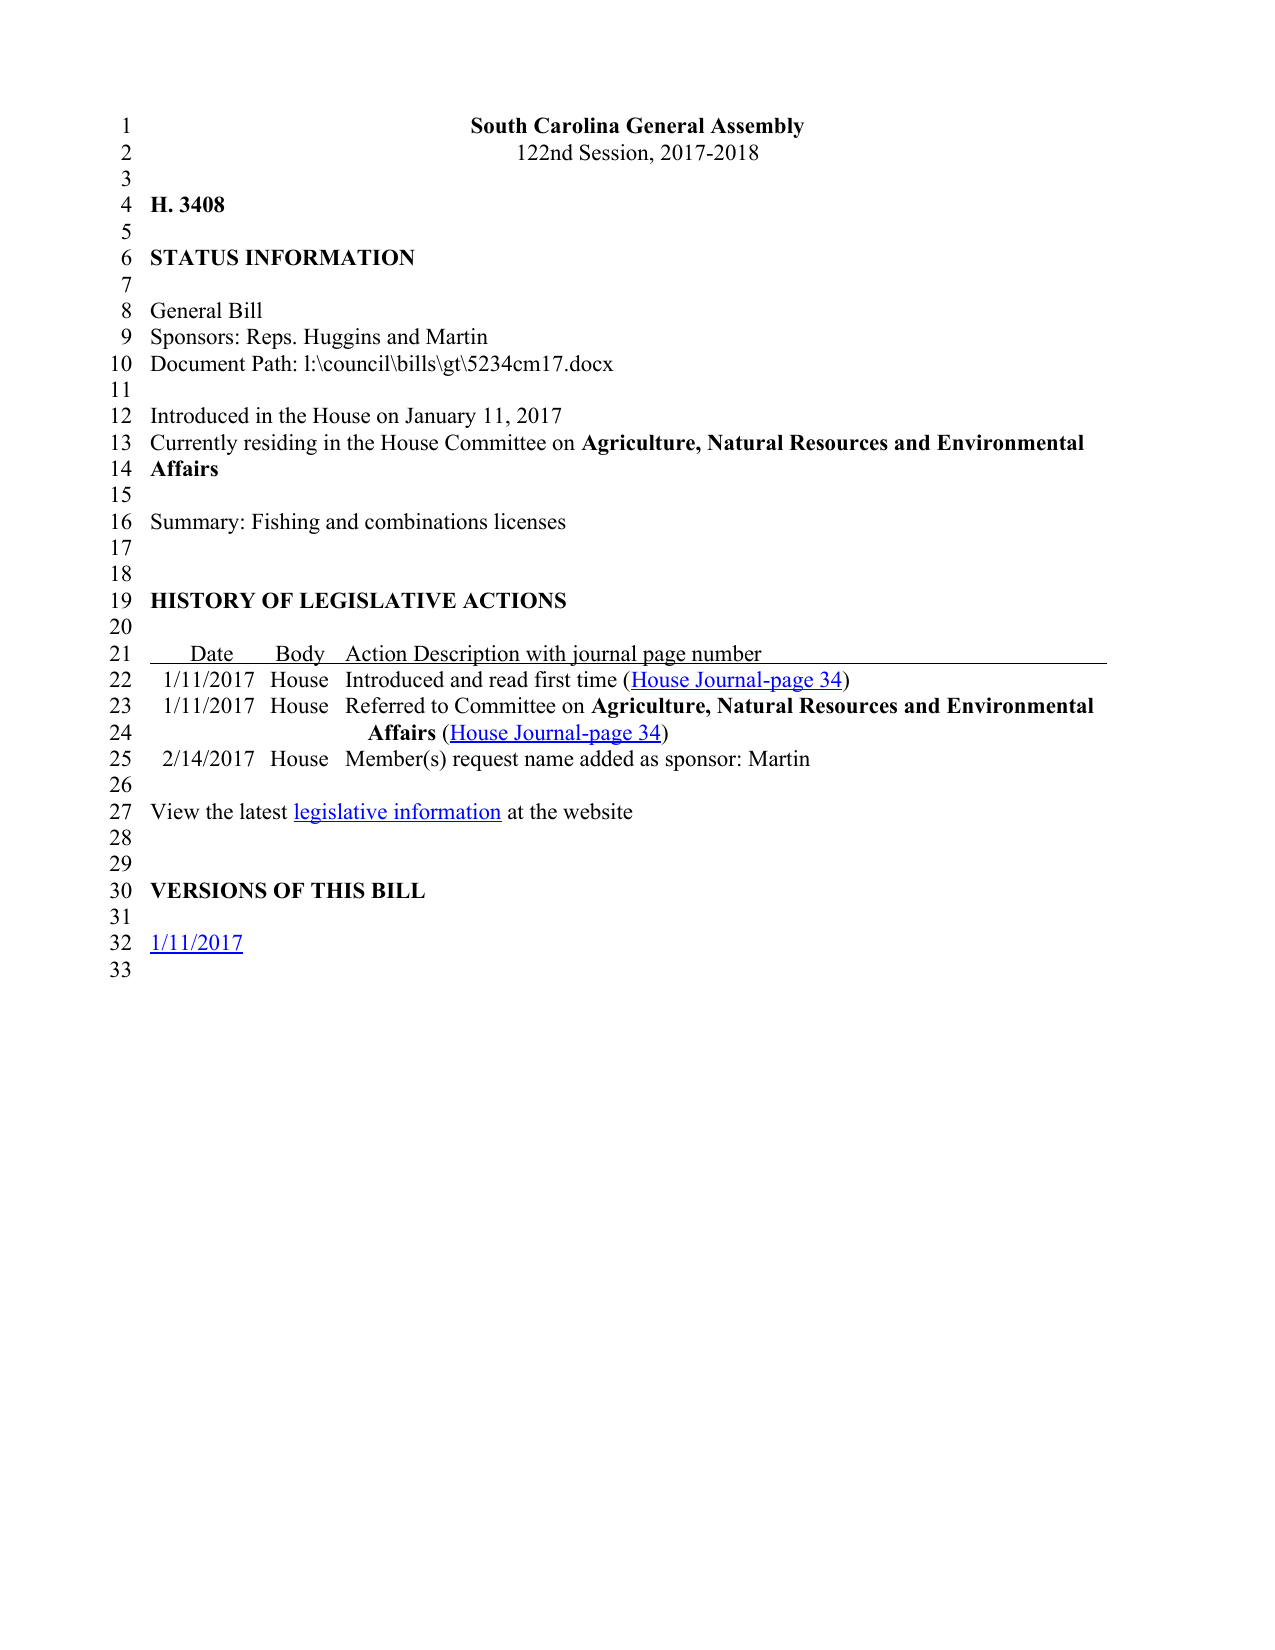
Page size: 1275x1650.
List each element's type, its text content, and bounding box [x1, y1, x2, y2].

text STATUS INFORMATION [150, 244, 1125, 271]
text Sponsors: Reps. Huggins and Martin [150, 323, 1125, 350]
text 1/11/2017 House Introduced and read first time (House Journal-page 34) [150, 666, 1125, 692]
text 122nd Session, 2017-2018 [150, 139, 1125, 165]
text Document Path: l:\council\bills\gt\5234cm17.docx [150, 350, 1125, 376]
text South Carolina General Assembly [150, 112, 1125, 139]
text Currently residing in the House Committee on Agriculture, Natural Resources and Environmental Affairs [150, 429, 1125, 481]
text General Bill [150, 297, 1125, 323]
text H. 3408 [150, 192, 1125, 218]
text HISTORY OF LEGISLATIVE ACTIONS [150, 587, 1125, 613]
text VERSIONS OF THIS BILL [150, 877, 1125, 903]
text Introduced in the House on January 11, 2017 [150, 402, 1125, 429]
text 1/11/2017 House Referred to Committee on Agriculture, Natural Resources and Environmental Affairs (House Journal-page 34) [150, 692, 1125, 745]
text 1/11/2017 [150, 929, 1125, 956]
text Summary: Fishing and combinations licenses [150, 508, 1125, 534]
text View the latest legislative information at the website [150, 798, 1125, 824]
text Date Body Action Description with journal page number [150, 639, 1125, 666]
text 2/14/2017 House Member(s) request name added as sponsor: Martin [150, 745, 1125, 771]
